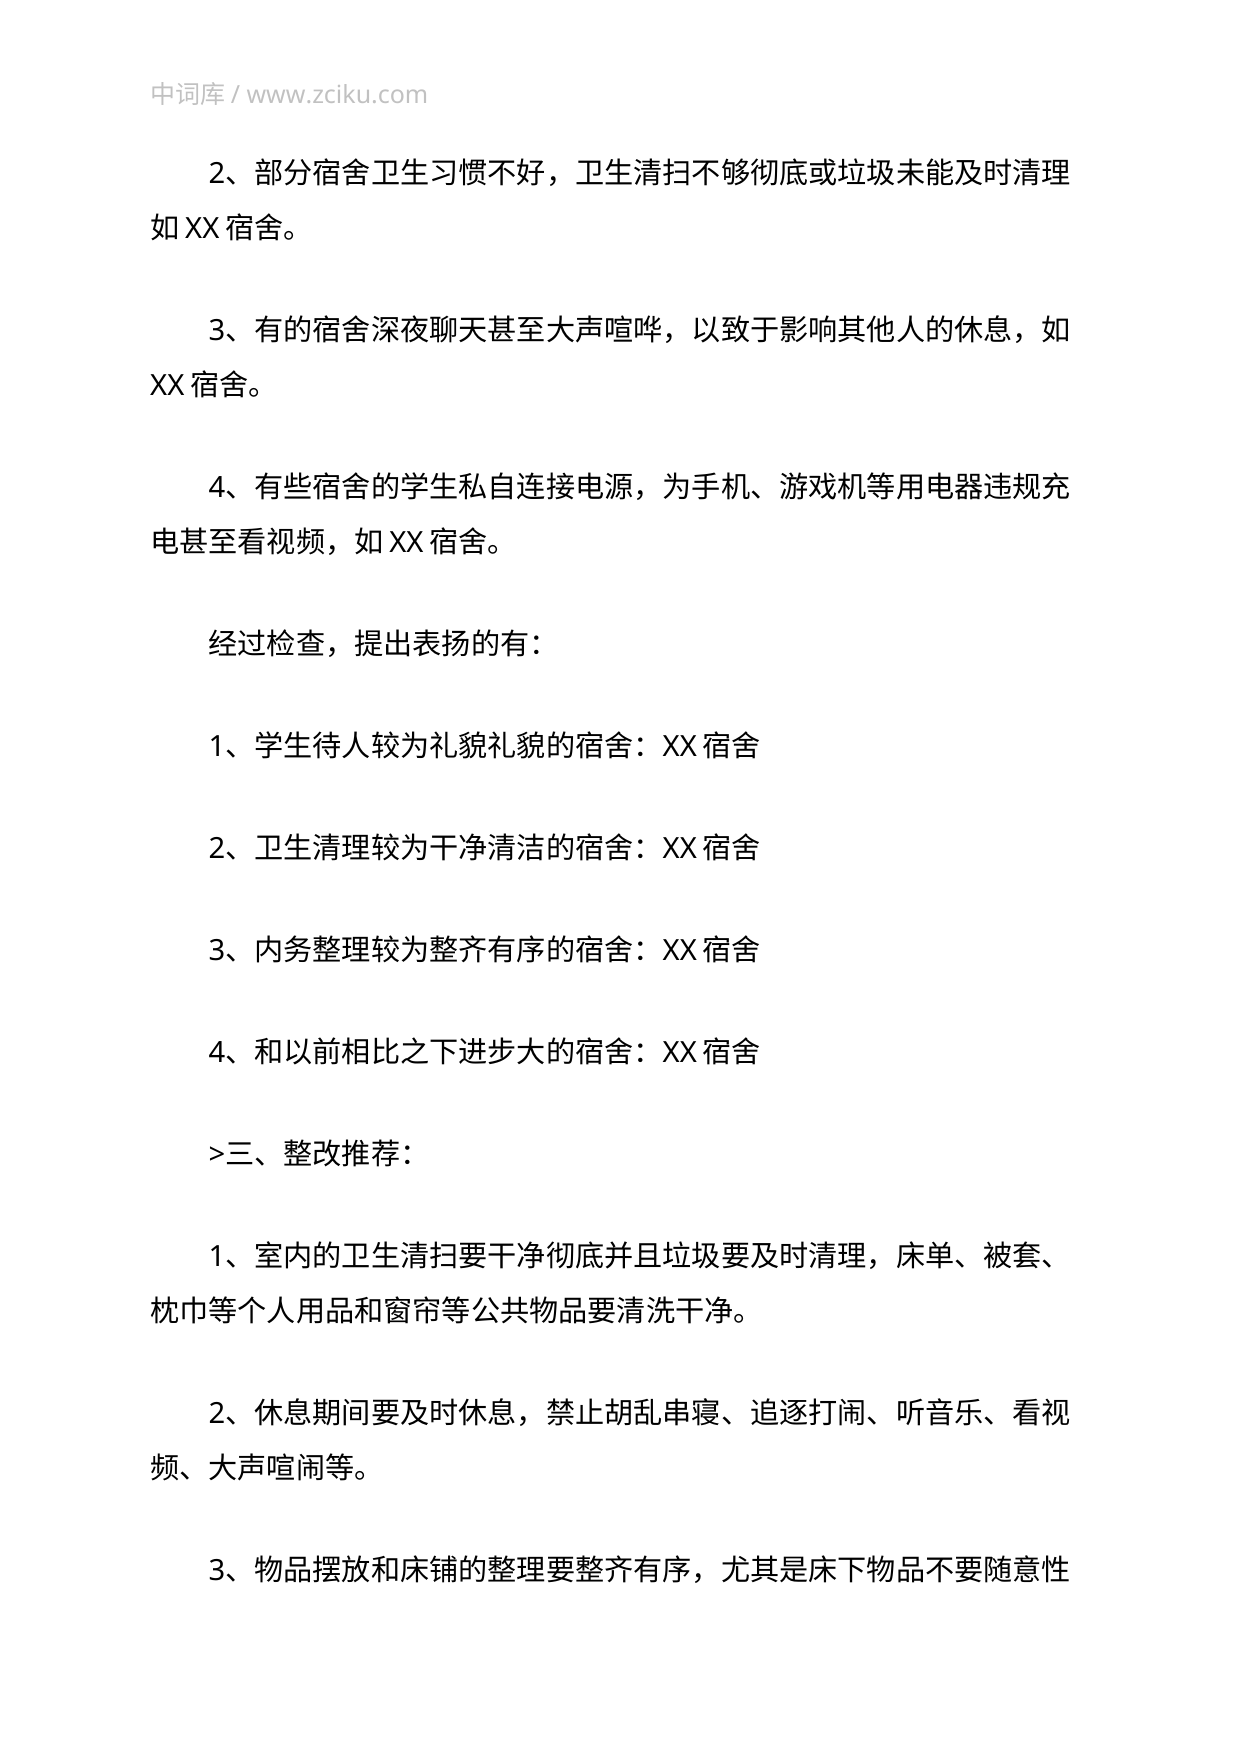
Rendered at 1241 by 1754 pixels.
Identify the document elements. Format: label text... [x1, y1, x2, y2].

text 3、有的宿舍深夜聊天甚至大声喧哗，以致于影响其他人的休息，如XX宿舍。 [150, 307, 1090, 404]
text 4、有些宿舍的学生私自连接电源，为手机、游戏机等用电器违规充电甚至看视频，如XX宿舍。 [150, 464, 1090, 561]
text 1、学生待人较为礼貌礼貌的宿舍：XX宿舍 [150, 723, 1090, 765]
text 2、休息期间要及时休息，禁止胡乱串寝、追逐打闹、听音乐、看视频、大声喧闹等。 [150, 1389, 1090, 1487]
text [150, 1546, 1090, 1588]
text 4、和以前相比之下进步大的宿舍：XX宿舍 [150, 1029, 1090, 1071]
text 2、卫生清理较为干净清洁的宿舍：XX宿舍 [150, 825, 1090, 867]
text 3、内务整理较为整齐有序的宿舍：XX宿舍 [150, 927, 1090, 969]
text 2、部分宿舍卫生习惯不好，卫生清扫不够彻底或垃圾未能及时清理如XX宿舍。 [150, 150, 1090, 247]
text 1、室内的卫生清扫要干净彻底并且垃圾要及时清理，床单、被套、枕巾等个人用品和窗帘等公共物品要清洗干净。 [150, 1233, 1090, 1330]
text 经过检查，提出表扬的有： [150, 621, 1090, 663]
text >三、整改推荐： [150, 1131, 1090, 1173]
